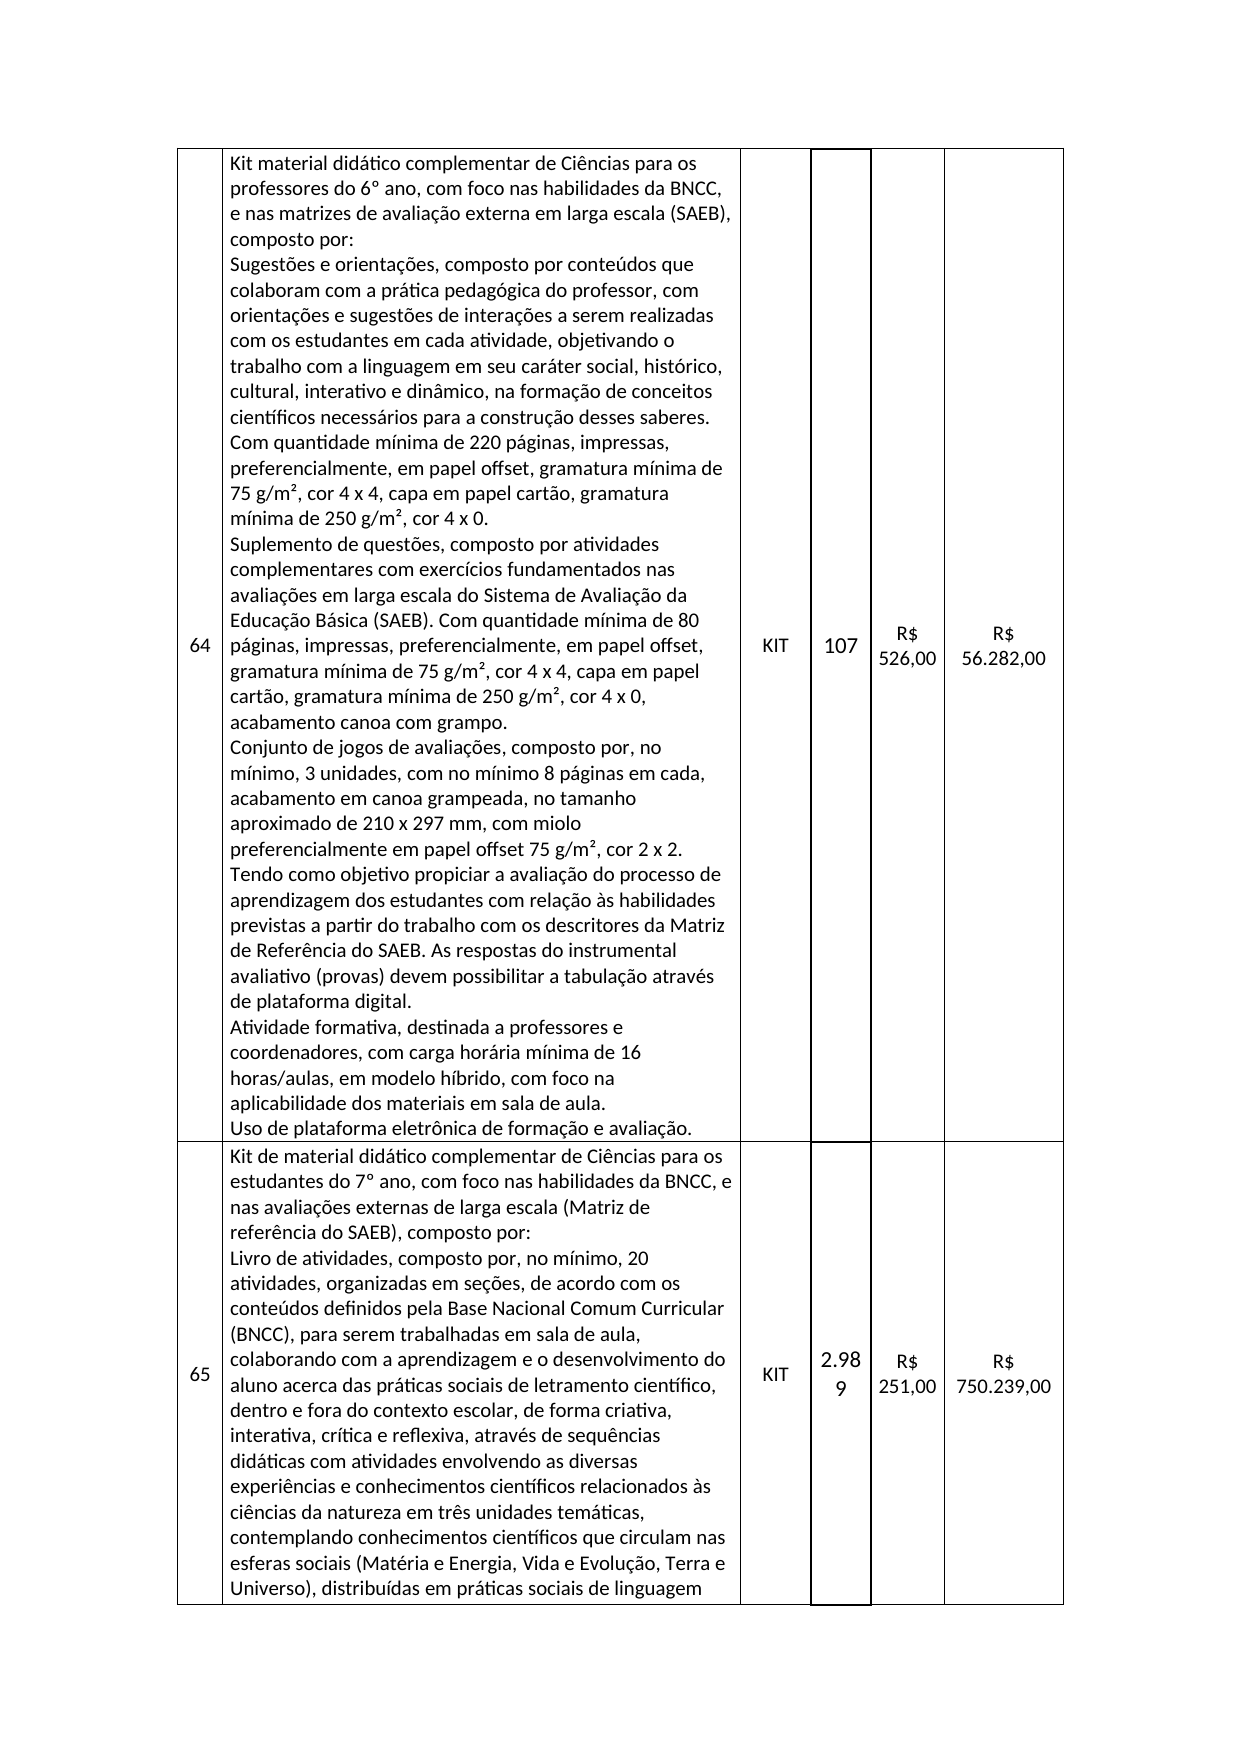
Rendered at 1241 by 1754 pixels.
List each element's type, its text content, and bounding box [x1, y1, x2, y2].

table_cell R$ 251,00 [872, 1142, 944, 1604]
table_cell R$ 750.239,00 [945, 1142, 1063, 1604]
table_cell R$ 56.282,00 [945, 149, 1063, 1141]
table_cell Kit material didático complementar de Ciências para os professores do 6º ano, com foco nas habilidades da BNCC, e nas matrizes de avaliação externa em larga escala (SAEB), composto por: Sugestões e orientações, composto por conteúdos que colaboram com a prática pedagógica do professor, com orientações e sugestões de interações a serem realizadas com os estudantes em cada atividade, objetivando o trabalho com a linguagem em seu caráter social, histórico, cultural, interativo e dinâmico, na formação de conceitos científicos necessários para a construção desses saberes. Com quantidade mínima de 220 páginas, impressas, preferencialmente, em papel offset, gramatura mínima de 75 g/m², cor 4 x 4, capa em papel cartão, gramatura mínima de 250 g/m², cor 4 x 0. Suplemento de questões, composto por atividades complementares com exercícios fundamentados nas avaliações em larga escala do Sistema de Avaliação da Educação Básica (SAEB). Com quantidade mínima de 80 páginas, impressas, preferencialmente, em papel offset, gramatura mínima de 75 g/m², cor 4 x 4, capa em papel cartão, gramatura mínima de 250 g/m², cor 4 x 0, acabamento canoa com grampo. Conjunto de jogos de avaliações, composto por, no mínimo, 3 unidades, com no mínimo 8 páginas em cada, acabamento em canoa grampeada, no tamanho aproximado de 210 x 297 mm, com miolo preferencialmente em papel offset 75 g/m², cor 2 x 2. Tendo como objetivo propiciar a avaliação do processo de aprendizagem dos estudantes com relação às habilidades previstas a partir do trabalho com os descritores da Matriz de Referência do SAEB. As respostas do instrumental avaliativo (provas) devem possibilitar a tabulação através de plataforma digital. Atividade formativa, destinada a professores e coordenadores, com carga horária mínima de 16 horas/aulas, em modelo híbrido, com foco na aplicabilidade dos materiais em sala de aula. Uso de plataforma eletrônica de formação e avaliação. [223, 149, 740, 1141]
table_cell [223, 1142, 740, 1604]
table_cell 65 [178, 1142, 222, 1604]
table_cell 107 [812, 150, 870, 1141]
table_cell KIT [741, 1142, 810, 1604]
table_cell 2.989 [812, 1143, 870, 1604]
table_cell R$ 526,00 [872, 149, 944, 1141]
table_cell 64 [178, 149, 222, 1141]
table_cell KIT [741, 149, 810, 1141]
